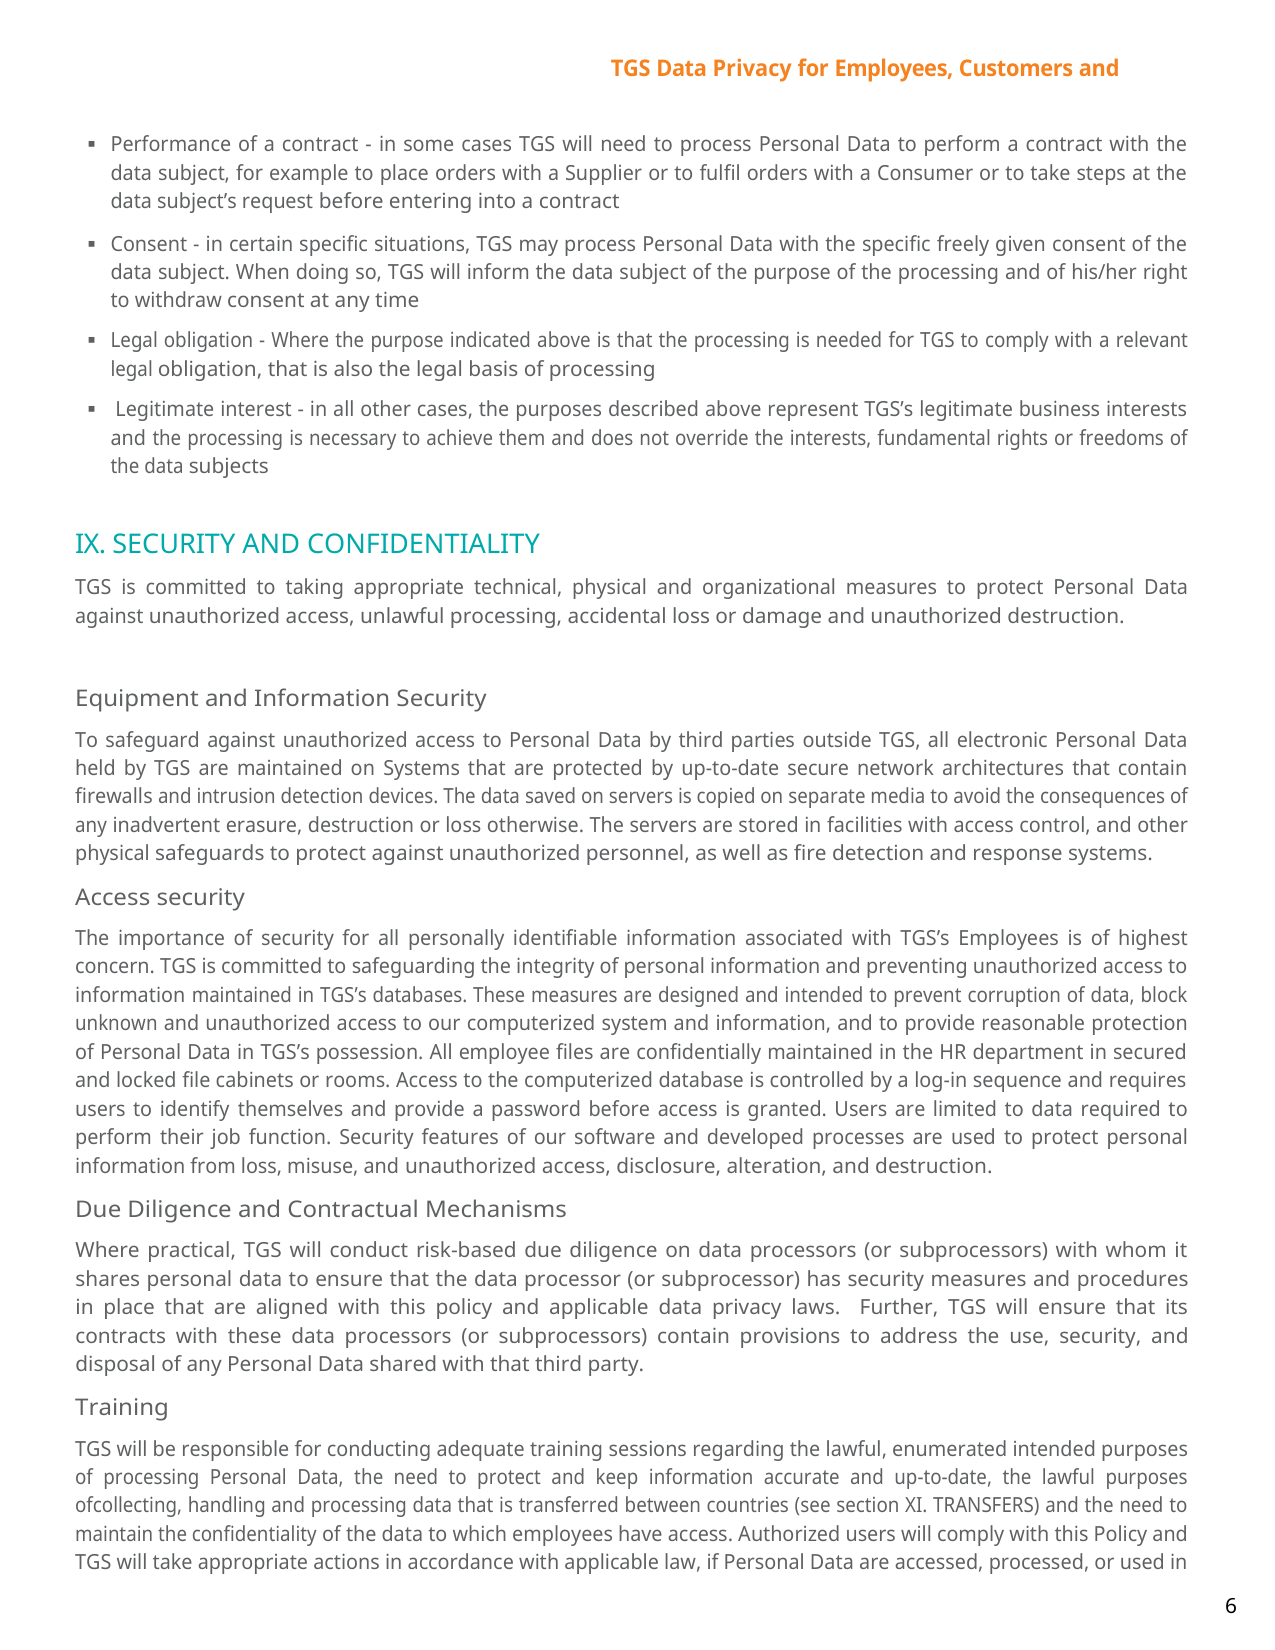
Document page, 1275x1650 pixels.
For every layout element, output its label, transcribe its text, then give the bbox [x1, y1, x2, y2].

subtitle Access security [75, 880, 1189, 912]
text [75, 1434, 1189, 1576]
list Legal obligation - Where the purpose indicated above is that the processing is needed for TGS to comply with a relevant legal obligation, that is also the legal basis of processing [87, 326, 1189, 382]
subtitle Training [75, 1391, 1189, 1422]
text Where practical, TGS will conduct risk-based due diligence on data processors (or subprocessors) with whom it shares personal data to ensure that the data processor (or subprocessor) has security measures and procedures in place that are aligned with this policy and applicable data privacy laws. Further, TGS will ensure that its contracts with these data processors (or subprocessors) contain provisions to address the use, security, and disposal of any Personal Data shared with that third party. [75, 1236, 1189, 1378]
text To safeguard against unauthorized access to Personal Data by third parties outside TGS, all electronic Personal Data held by TGS are maintained on Systems that are protected by up-to-date secure network architectures that contain firewalls and intrusion detection devices. The data saved on servers is copied on separate media to avoid the consequences of any inadvertent erasure, destruction or loss otherwise. The servers are stored in facilities with access control, and other physical safeguards to protect against unauthorized personnel, as well as fire detection and response systems. [75, 725, 1189, 867]
list Legitimate interest - in all other cases, the purposes described above represent TGS’s legitimate business interests and the processing is necessary to achieve them and does not override the interests, fundamental rights or freedoms of the data subjects [87, 394, 1189, 479]
subtitle Equipment and Information Security [75, 682, 1189, 713]
list Consent - in certain specific situations, TGS may process Personal Data with the specific freely given consent of the data subject. When doing so, TGS will inform the data subject of the purpose of the processing and of his/her right to withdraw consent at any time [87, 229, 1189, 314]
subtitle SECURITY AND CONFIDENTIALITY [75, 525, 1189, 562]
list Performance of a contract - in some cases TGS will need to process Personal Data to perform a contract with the data subject, for example to place orders with a Supplier or to fulfil orders with a Consumer or to take steps at the data subject’s request before entering into a contract [87, 129, 1189, 214]
text The importance of security for all personally identifiable information associated with TGS’s Employees is of highest concern. TGS is committed to safeguarding the integrity of personal information and preventing unauthorized access to information maintained in TGS’s databases. These measures are designed and intended to prevent corruption of data, block unknown and unauthorized access to our computerized system and information, and to provide reasonable protection of Personal Data in TGS’s possession. All employee files are confidentially maintained in the HR department in secured and locked file cabinets or rooms. Access to the computerized database is controlled by a log-in sequence and requires users to identify themselves and provide a password before access is granted. Users are limited to data required to perform their job function. Security features of our software and developed processes are used to protect personal information from loss, misuse, and unauthorized access, disclosure, alteration, and destruction. [75, 923, 1189, 1179]
subtitle Due Diligence and Contractual Mechanisms [75, 1193, 1189, 1224]
text TGS is committed to taking appropriate technical, physical and organizational measures to protect Personal Data against unauthorized access, unlawful processing, accidental loss or damage and unauthorized destruction. [75, 572, 1189, 629]
